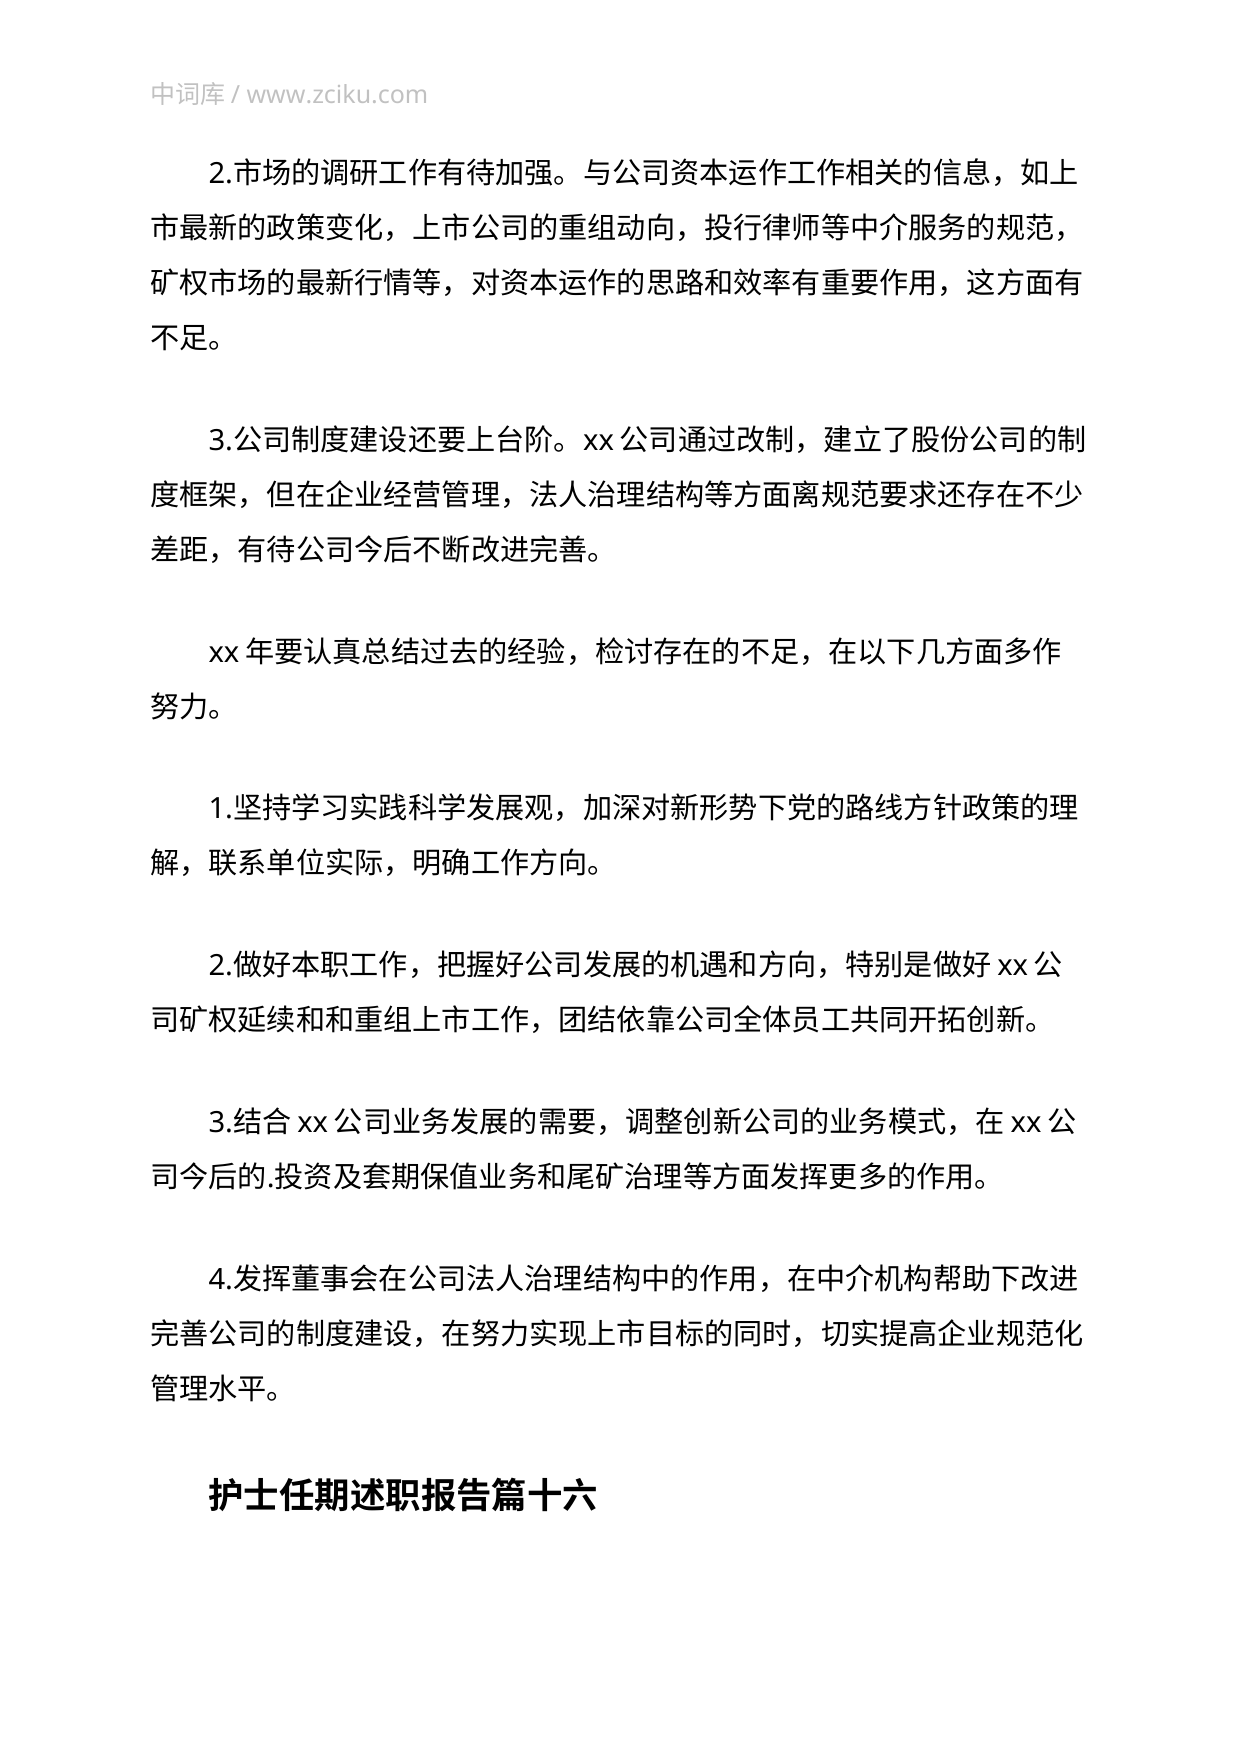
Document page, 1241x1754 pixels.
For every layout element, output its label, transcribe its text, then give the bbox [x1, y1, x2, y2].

text xx年要认真总结过去的经验，检讨存在的不足，在以下几方面多作努力。 [150, 628, 1090, 726]
text 1.坚持学习实践科学发展观，加深对新形势下党的路线方针政策的理解，联系单位实际，明确工作方向。 [150, 785, 1090, 882]
text 3.公司制度建设还要上台阶。xx公司通过改制，建立了股份公司的制度框架，但在企业经营管理，法人治理结构等方面离规范要求还存在不少差距，有待公司今后不断改进完善。 [150, 417, 1090, 569]
text 护士任期述职报告篇十六 [150, 1467, 1090, 1518]
text 2.做好本职工作，把握好公司发展的机遇和方向，特别是做好xx公司矿权延续和和重组上市工作，团结依靠公司全体员工共同开拓创新。 [150, 942, 1090, 1039]
text 3.结合xx公司业务发展的需要，调整创新公司的业务模式，在xx公司今后的.投资及套期保值业务和尾矿治理等方面发挥更多的作用。 [150, 1098, 1090, 1196]
text 4.发挥董事会在公司法人治理结构中的作用，在中介机构帮助下改进完善公司的制度建设，在努力实现上市目标的同时，切实提高企业规范化管理水平。 [150, 1256, 1090, 1408]
text 2.市场的调研工作有待加强。与公司资本运作工作相关的信息，如上市最新的政策变化，上市公司的重组动向，投行律师等中介服务的规范，矿权市场的最新行情等，对资本运作的思路和效率有重要作用，这方面有不足。 [150, 150, 1090, 357]
